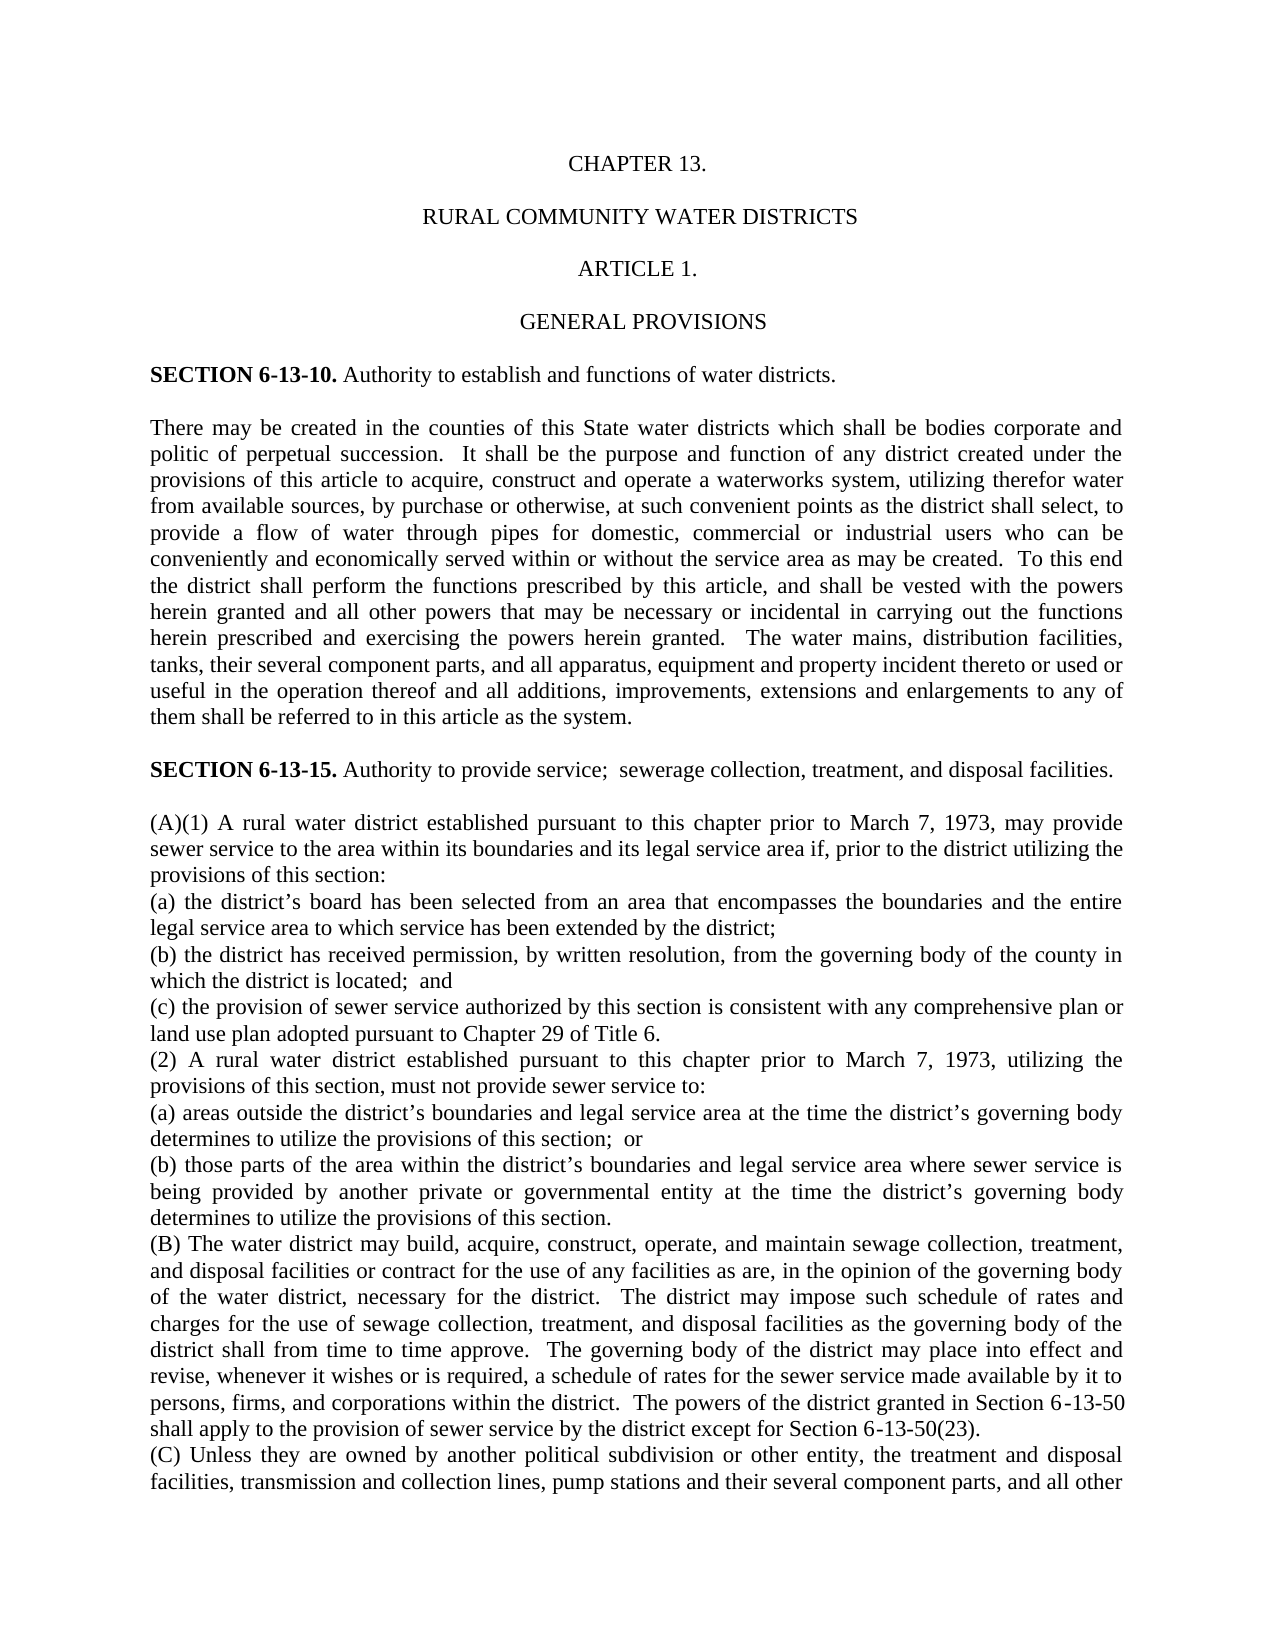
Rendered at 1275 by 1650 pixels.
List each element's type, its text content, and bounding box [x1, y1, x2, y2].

text (A)(1) A rural water district established pursuant to this chapter prior to March 7, 1973, may provide sewer service to the area within its boundaries and its legal service area if, prior to the district utilizing the provisions of this section: [150, 809, 1125, 888]
text (a) areas outside the district’s boundaries and legal service area at the time the district’s governing body determines to utilize the provisions of this section; or [150, 1099, 1125, 1151]
text GENERAL PROVISIONS [150, 308, 1125, 334]
text (B) The water district may build, acquire, construct, operate, and maintain sewage collection, treatment, and disposal facilities or contract for the use of any facilities as are, in the opinion of the governing body of the water district, necessary for the district. The district may impose such schedule of rates and charges for the use of sewage collection, treatment, and disposal facilities as the governing body of the district shall from time to time approve. The governing body of the district may place into effect and revise, whenever it wishes or is required, a schedule of rates for the sewer service made available by it to persons, firms, and corporations within the district. The powers of the district granted in Section 6-13-50 shall apply to the provision of sewer service by the district except for Section 6-13-50(23). [150, 1231, 1125, 1441]
text (2) A rural water district established pursuant to this chapter prior to March 7, 1973, utilizing the provisions of this section, must not provide sewer service to: [150, 1046, 1125, 1099]
text There may be created in the counties of this State water districts which shall be bodies corporate and politic of perpetual succession. It shall be the purpose and function of any district created under the provisions of this article to acquire, construct and operate a waterworks system, utilizing therefor water from available sources, by purchase or otherwise, at such convenient points as the district shall select, to provide a flow of water through pipes for domestic, commercial or industrial users who can be conveniently and economically served within or without the service area as may be created. To this end the district shall perform the functions prescribed by this article, and shall be vested with the powers herein granted and all other powers that may be necessary or incidental in carrying out the functions herein prescribed and exercising the powers herein granted. The water mains, distribution facilities, tanks, their several component parts, and all apparatus, equipment and property incident thereto or used or useful in the operation thereof and all additions, improvements, extensions and enlargements to any of them shall be referred to in this article as the system. [150, 413, 1125, 730]
text RURAL COMMUNITY WATER DISTRICTS [150, 203, 1125, 229]
text CHAPTER 13. [150, 150, 1125, 176]
text (a) the district’s board has been selected from an area that encompasses the boundaries and the entire legal service area to which service has been extended by the district; [150, 888, 1125, 941]
text (c) the provision of sewer service authorized by this section is consistent with any comprehensive plan or land use plan adopted pursuant to Chapter 29 of Title 6. [150, 993, 1125, 1046]
text ARTICLE 1. [150, 255, 1125, 282]
text SECTION 6-13-10. Authority to establish and functions of water districts. [150, 361, 1125, 387]
text (b) the district has received permission, by written resolution, from the governing body of the county in which the district is located; and [150, 941, 1125, 993]
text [150, 1441, 1125, 1494]
text (b) those parts of the area within the district’s boundaries and legal service area where sewer service is being provided by another private or governmental entity at the time the district’s governing body determines to utilize the provisions of this section. [150, 1151, 1125, 1231]
text SECTION 6-13-15. Authority to provide service; sewerage collection, treatment, and disposal facilities. [150, 756, 1125, 782]
